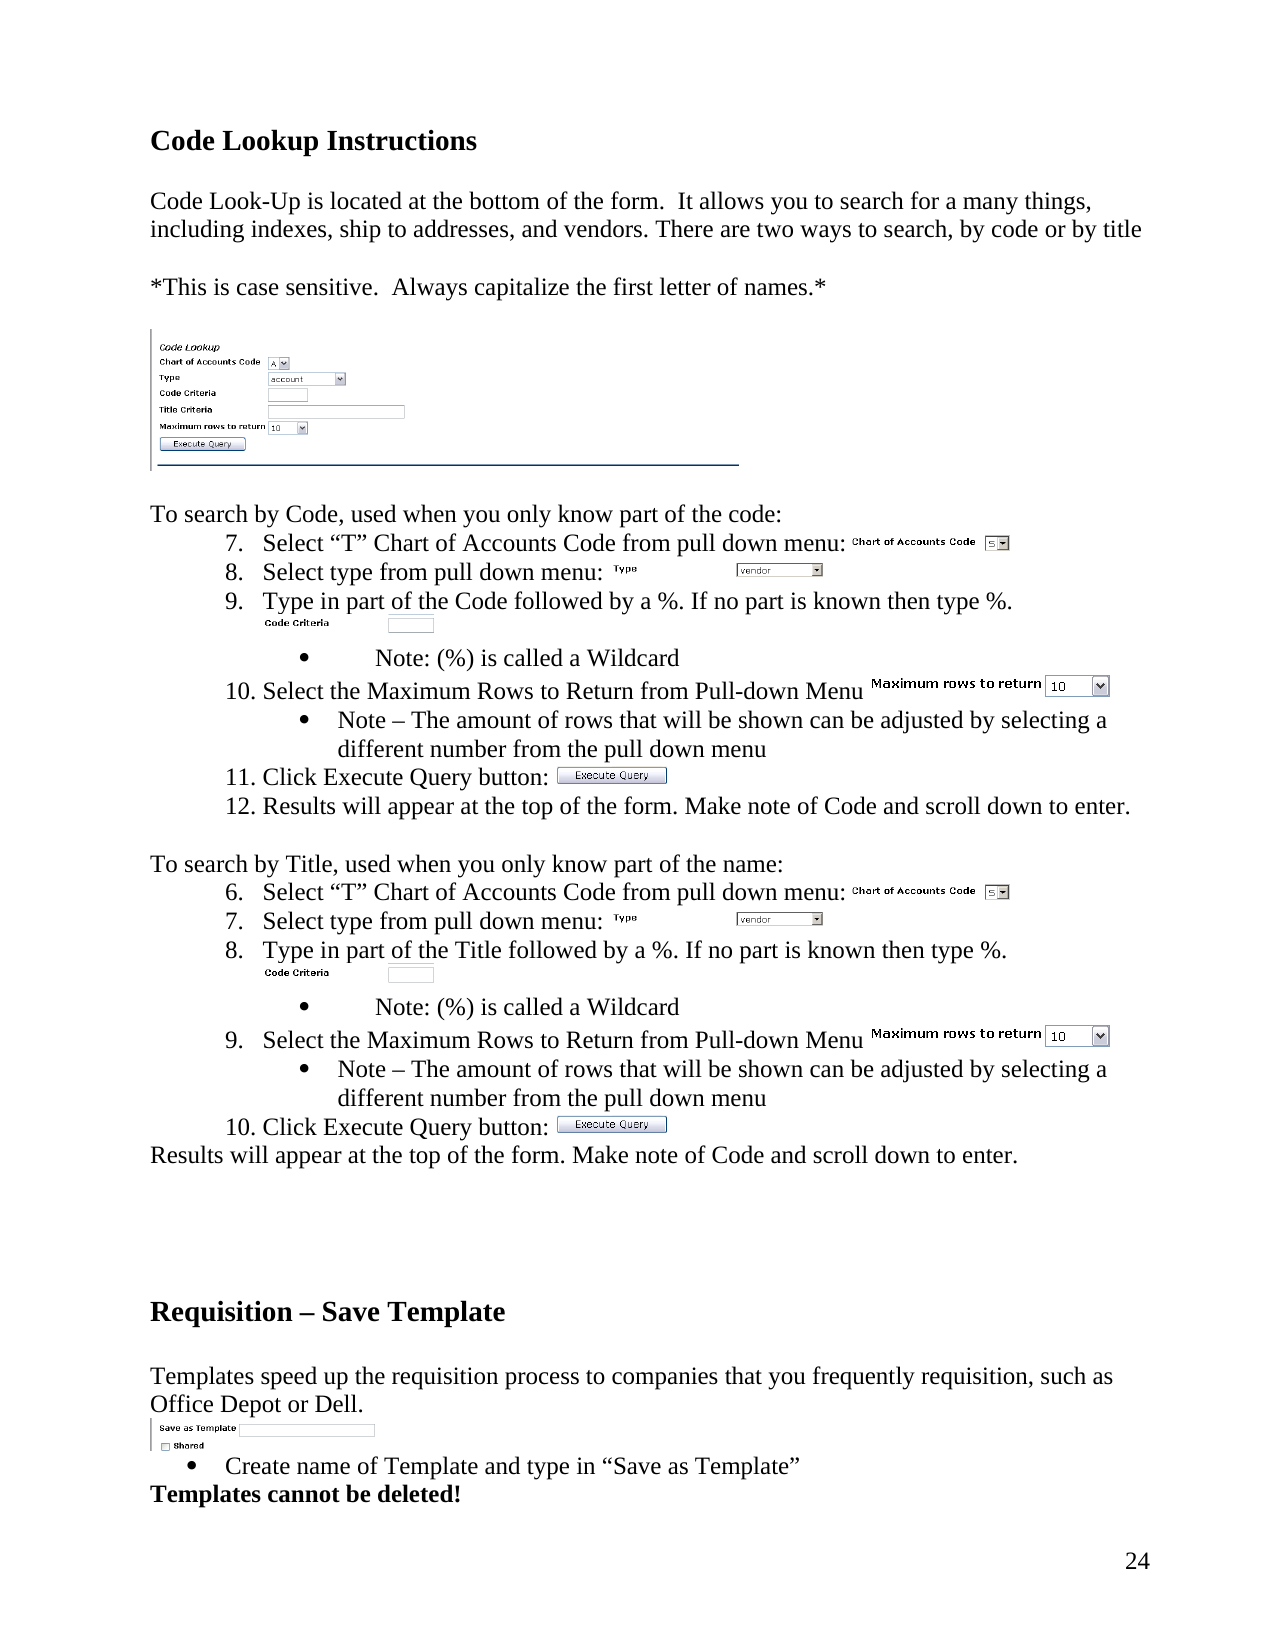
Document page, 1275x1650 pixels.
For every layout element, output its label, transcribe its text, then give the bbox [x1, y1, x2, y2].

text To search by Code, used when you only know part of the code: [150, 499, 1170, 528]
list Results will appear at the top of the form. Make note of Code and scroll down to enter. [225, 791, 1170, 820]
list Type in part of the Title followed by a %. If no part is known then type %. [225, 935, 1170, 992]
text Code Look-Up is located at the bottom of the form. It allows you to search for a many things, including indexes, ship to addresses, and vendors. There are two ways to search, by code or by title [150, 186, 1170, 243]
text To search by Title, used when you only know part of the name: [150, 849, 1170, 877]
picture [852, 882, 1013, 901]
list Select type from pull down menu: [225, 906, 1170, 935]
picture [150, 329, 750, 471]
list Select the Maximum Rows to Return from Pull-down Menu [225, 1021, 1170, 1054]
picture [555, 764, 668, 786]
list Select “T” Chart of Accounts Code from pull down menu: [225, 877, 1170, 906]
text *This is case sensitive. Always capitalize the first letter of names.* [150, 272, 1170, 301]
list Create name of Template and type in “Save as Template” [187, 1451, 1170, 1479]
list Select “T” Chart of Accounts Code from pull down menu: [225, 528, 1170, 557]
picture [262, 963, 434, 983]
picture [609, 909, 825, 930]
picture [852, 532, 1013, 552]
text Templates cannot be deleted! [150, 1479, 1170, 1508]
text Results will appear at the top of the form. Make note of Code and scroll down to enter. [150, 1140, 1170, 1169]
picture [262, 614, 434, 634]
picture [870, 672, 1114, 700]
list Click Execute Query button: [225, 762, 1170, 791]
list Select the Maximum Rows to Return from Pull-down Menu [225, 672, 1170, 705]
list Note – The amount of rows that will be shown can be adjusted by selecting a different number from the pull down menu [300, 1054, 1170, 1112]
list Select type from pull down menu: [225, 557, 1170, 586]
text Templates speed up the requisition process to companies that you frequently requisition, such as Office Depot or Dell. [150, 1361, 1170, 1418]
list Note: (%) is called a Wildcard [300, 643, 1170, 672]
picture [555, 1113, 668, 1136]
picture [150, 1418, 750, 1451]
text Code Lookup Instructions [150, 123, 1170, 157]
picture [609, 560, 825, 581]
list Type in part of the Code followed by a %. If no part is known then type %. [225, 586, 1170, 643]
picture [870, 1021, 1114, 1049]
list Note – The amount of rows that will be shown can be adjusted by selecting a different number from the pull down menu [300, 705, 1170, 762]
list Note: (%) is called a Wildcard [300, 992, 1170, 1021]
text Requisition – Save Template [150, 1294, 1170, 1327]
list Click Execute Query button: [225, 1112, 1170, 1140]
